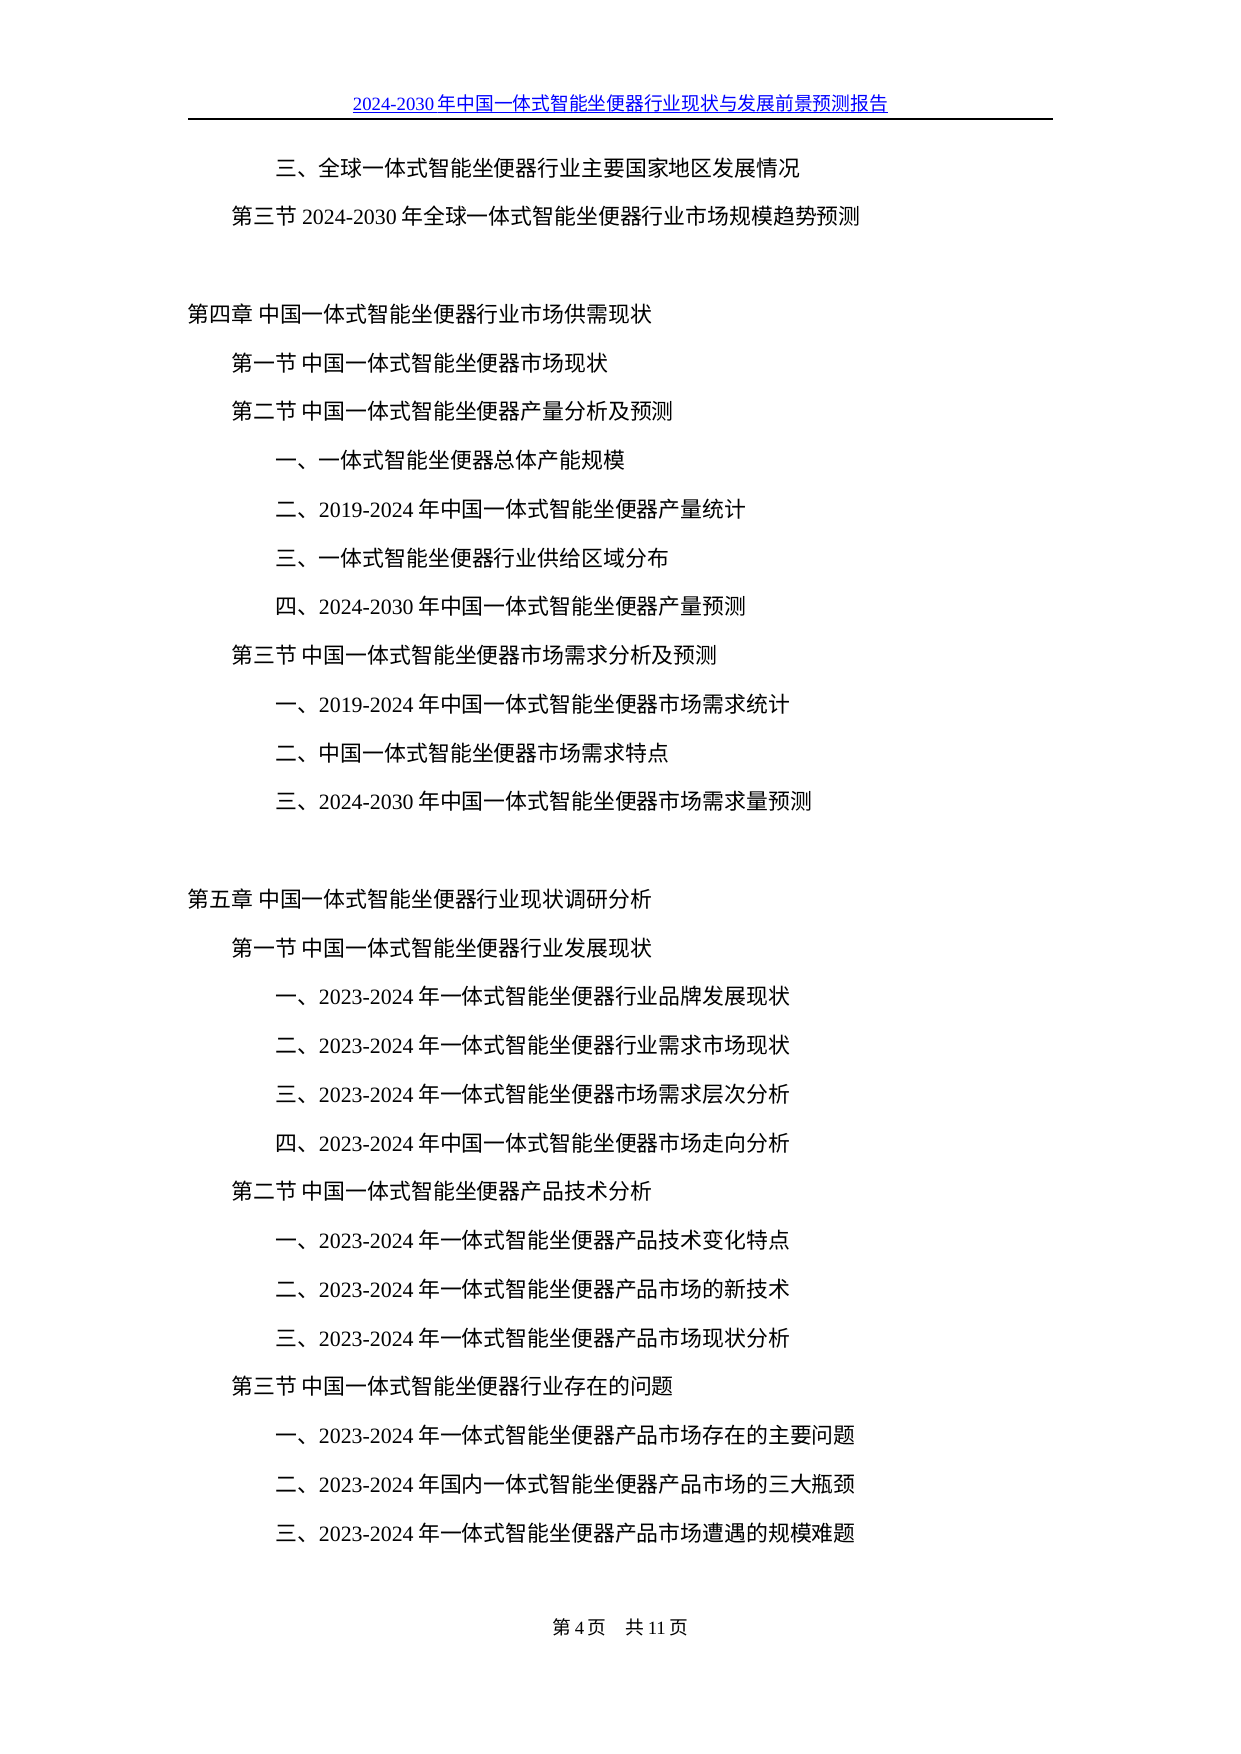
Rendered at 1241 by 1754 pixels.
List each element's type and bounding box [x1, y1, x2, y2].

text [187, 150, 1053, 1548]
